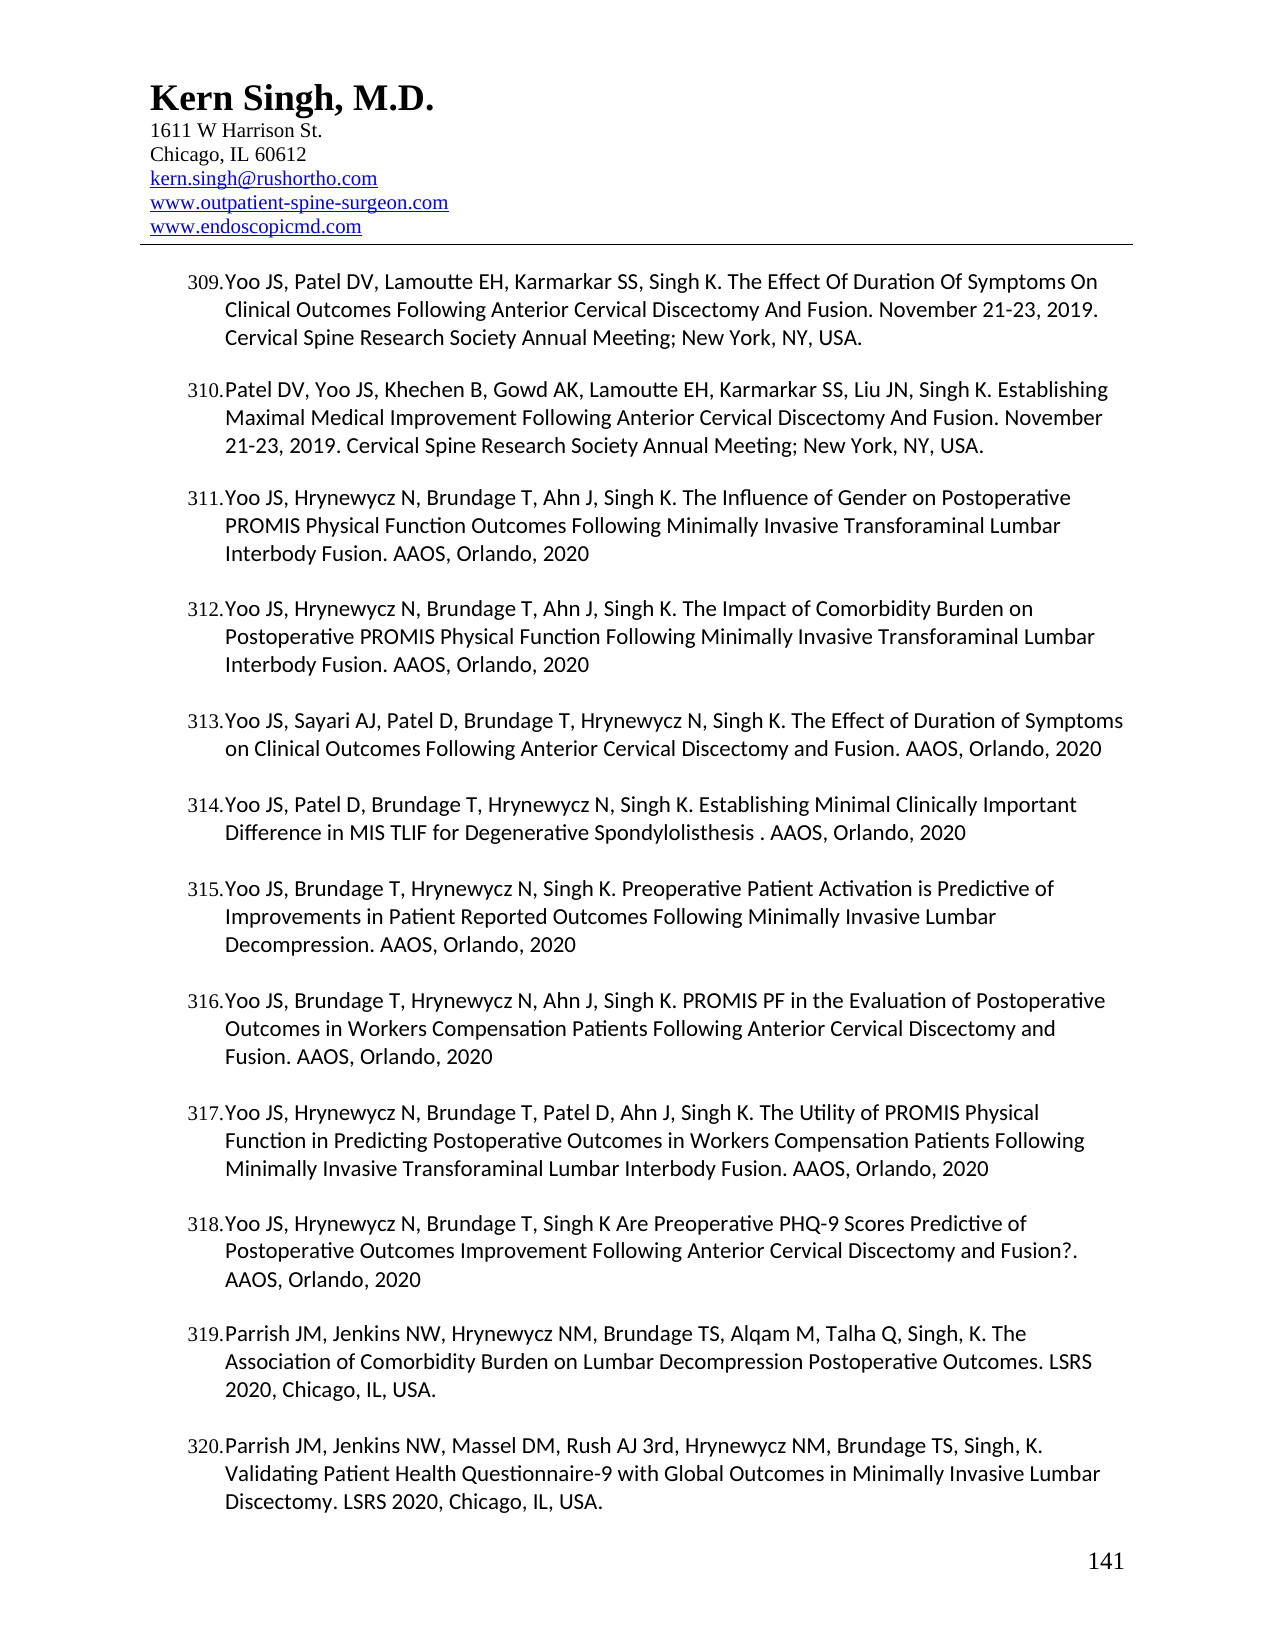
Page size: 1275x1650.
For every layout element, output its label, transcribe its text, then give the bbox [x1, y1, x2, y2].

list Parrish JM, Jenkins NW, Massel DM, Rush AJ 3rd, Hrynewycz NM, Brundage TS, Singh, K. Validating Patient Health Questionnaire-9 with Global Outcomes in Minimally Invasive Lumbar Discectomy. LSRS 2020, Chicago, IL, USA. [187, 1431, 1125, 1515]
list Yoo JS, Hrynewycz N, Brundage T, Ahn J, Singh K. The Impact of Comorbidity Burden on Postoperative PROMIS Physical Function Following Minimally Invasive Transforaminal Lumbar Interbody Fusion. AAOS, Orlando, 2020 [187, 594, 1125, 678]
list Yoo JS, Hrynewycz N, Brundage T, Singh K Are Preoperative PHQ-9 Scores Predictive of Postoperative Outcomes Improvement Following Anterior Cervical Discectomy and Fusion?. AAOS, Orlando, 2020 [187, 1209, 1125, 1293]
list Yoo JS, Patel D, Brundage T, Hrynewycz N, Singh K. Establishing Minimal Clinically Important Difference in MIS TLIF for Degenerative Spondylolisthesis . AAOS, Orlando, 2020 [187, 790, 1125, 846]
list Parrish JM, Jenkins NW, Hrynewycz NM, Brundage TS, Alqam M, Talha Q, Singh, K. The Association of Comorbidity Burden on Lumbar Decompression Postoperative Outcomes. LSRS 2020, Chicago, IL, USA. [187, 1319, 1125, 1403]
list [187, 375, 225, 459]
list Yoo JS, Hrynewycz N, Brundage T, Patel D, Ahn J, Singh K. The Utility of PROMIS Physical Function in Predicting Postoperative Outcomes in Workers Compensation Patients Following Minimally Invasive Transforaminal Lumbar Interbody Fusion. AAOS, Orlando, 2020 [187, 1098, 1125, 1182]
list Yoo JS, Brundage T, Hrynewycz N, Singh K. Preoperative Patient Activation is Predictive of Improvements in Patient Reported Outcomes Following Minimally Invasive Lumbar Decompression. AAOS, Orlando, 2020 [187, 874, 1125, 958]
list Yoo JS, Brundage T, Hrynewycz N, Ahn J, Singh K. PROMIS PF in the Evaluation of Postoperative Outcomes in Workers Compensation Patients Following Anterior Cervical Discectomy and Fusion. AAOS, Orlando, 2020 [187, 986, 1125, 1070]
list Yoo JS, Patel DV, Lamoutte EH, Karmarkar SS, Singh K. The Effect Of Duration Of Symptoms On Clinical Outcomes Following Anterior Cervical Discectomy And Fusion. November 21-23, 2019. Cervical Spine Research Society Annual Meeting; New York, NY, USA. [864, 267, 1125, 351]
list Yoo JS, Hrynewycz N, Brundage T, Ahn J, Singh K. The Influence of Gender on Postoperative PROMIS Physical Function Outcomes Following Minimally Invasive Transforaminal Lumbar Interbody Fusion. AAOS, Orlando, 2020 [187, 483, 1125, 567]
list Yoo JS, Sayari AJ, Patel D, Brundage T, Hrynewycz N, Singh K. The Effect of Duration of Symptoms on Clinical Outcomes Following Anterior Cervical Discectomy and Fusion. AAOS, Orlando, 2020 [187, 706, 1125, 762]
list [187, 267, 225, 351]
